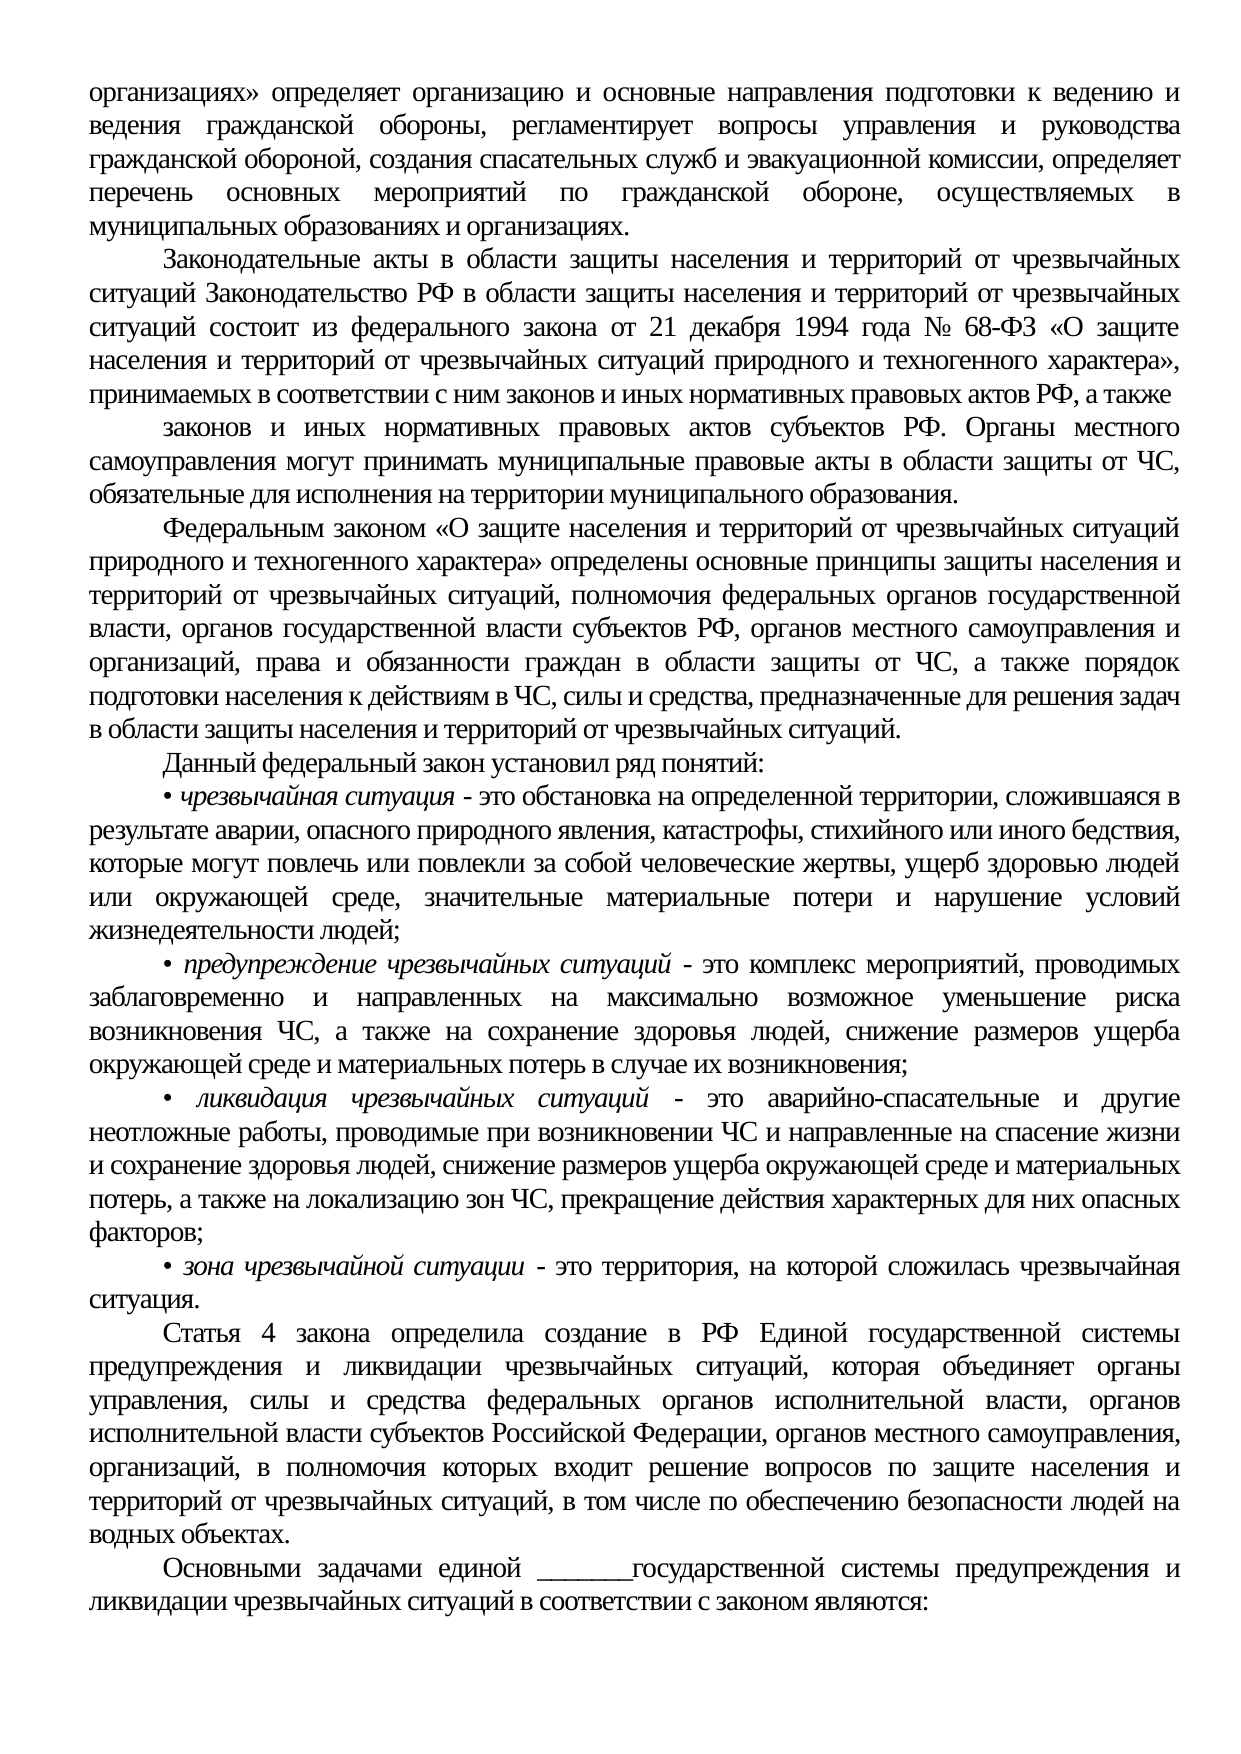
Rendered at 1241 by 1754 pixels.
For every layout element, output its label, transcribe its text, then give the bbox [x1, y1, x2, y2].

title Законодательные акты в области защиты населения и территорий от чрезвычайных ситуаций Законодательство РФ в области защиты населения и территорий от чрезвычайных ситуаций состоит из федерального закона от 21 декабря 1994 года № 68-ФЗ «О защите населения и территорий от чрезвычайных ситуаций природного и техногенного характера», принимаемых в соответствии с ним законов и иных нормативных правовых актов РФ, а также [89, 242, 1181, 409]
title Основными задачами единой _______государственной системы предупреждения и ликвидации чрезвычайных ситуаций в соответствии с законом являются: [89, 1550, 1181, 1617]
title Федеральным законом «О защите населения и территорий от чрезвычайных ситуаций природного и техногенного характера» определены основные принципы защиты населения и территорий от чрезвычайных ситуаций, полномочия федеральных органов государственной власти, органов государственной власти субъектов РФ, органов местного самоуправления и организаций, права и обязанности граждан в области защиты от ЧС, а также порядок подготовки населения к действиям в ЧС, силы и средства, предназначенные для решения задач в области защиты населения и территорий от чрезвычайных ситуаций. [89, 510, 1181, 745]
title • зона чрезвычайной ситуации - это территория, на которой сложилась чрезвычайная ситуация. [89, 1248, 1181, 1315]
title • чрезвычайная ситуация - это обстановка на определенной территории, сложившаяся в результате аварии, опасного природного явления, катастрофы, стихийного или иного бедствия, которые могут повлечь или повлекли за собой человеческие жертвы, ущерб здоровью людей или окружающей среде, значительные материальные потери и нарушение условий жизнедеятельности людей; [89, 778, 1181, 946]
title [89, 74, 1181, 242]
title • предупреждение чрезвычайных ситуаций - это комплекс мероприятий, проводимых заблаговременно и направленных на максимально возможное уменьшение риска возникновения ЧС, а также на сохранение здоровья людей, снижение размеров ущерба окружающей среде и материальных потерь в случае их возникновения; [89, 946, 1181, 1080]
title • ликвидация чрезвычайных ситуаций - это аварийно-спасательные и другие неотложные работы, проводимые при возникновении ЧС и направленные на спасение жизни и сохранение здоровья людей, снижение размеров ущерба окружающей среде и материальных потерь, а также на локализацию зон ЧС, прекращение действия характерных для них опасных факторов; [89, 1080, 1181, 1248]
title законов и иных нормативных правовых актов субъектов РФ. Органы местного самоуправления могут принимать муниципальные правовые акты в области защиты от ЧС, обязательные для исполнения на территории муниципального образования. [89, 409, 1181, 510]
title Данный федеральный закон установил ряд понятий: [89, 745, 1181, 778]
title Статья 4 закона определила создание в РФ Единой государственной системы предупреждения и ликвидации чрезвычайных ситуаций, которая объединяет органы управления, силы и средства федеральных органов исполнительной власти, органов исполнительной власти субъектов Российской Федерации, органов местного самоуправления, организаций, в полномочия которых входит решение вопросов по защите населения и территорий от чрезвычайных ситуаций, в том числе по обеспечению безопасности людей на водных объектах. [89, 1315, 1181, 1550]
